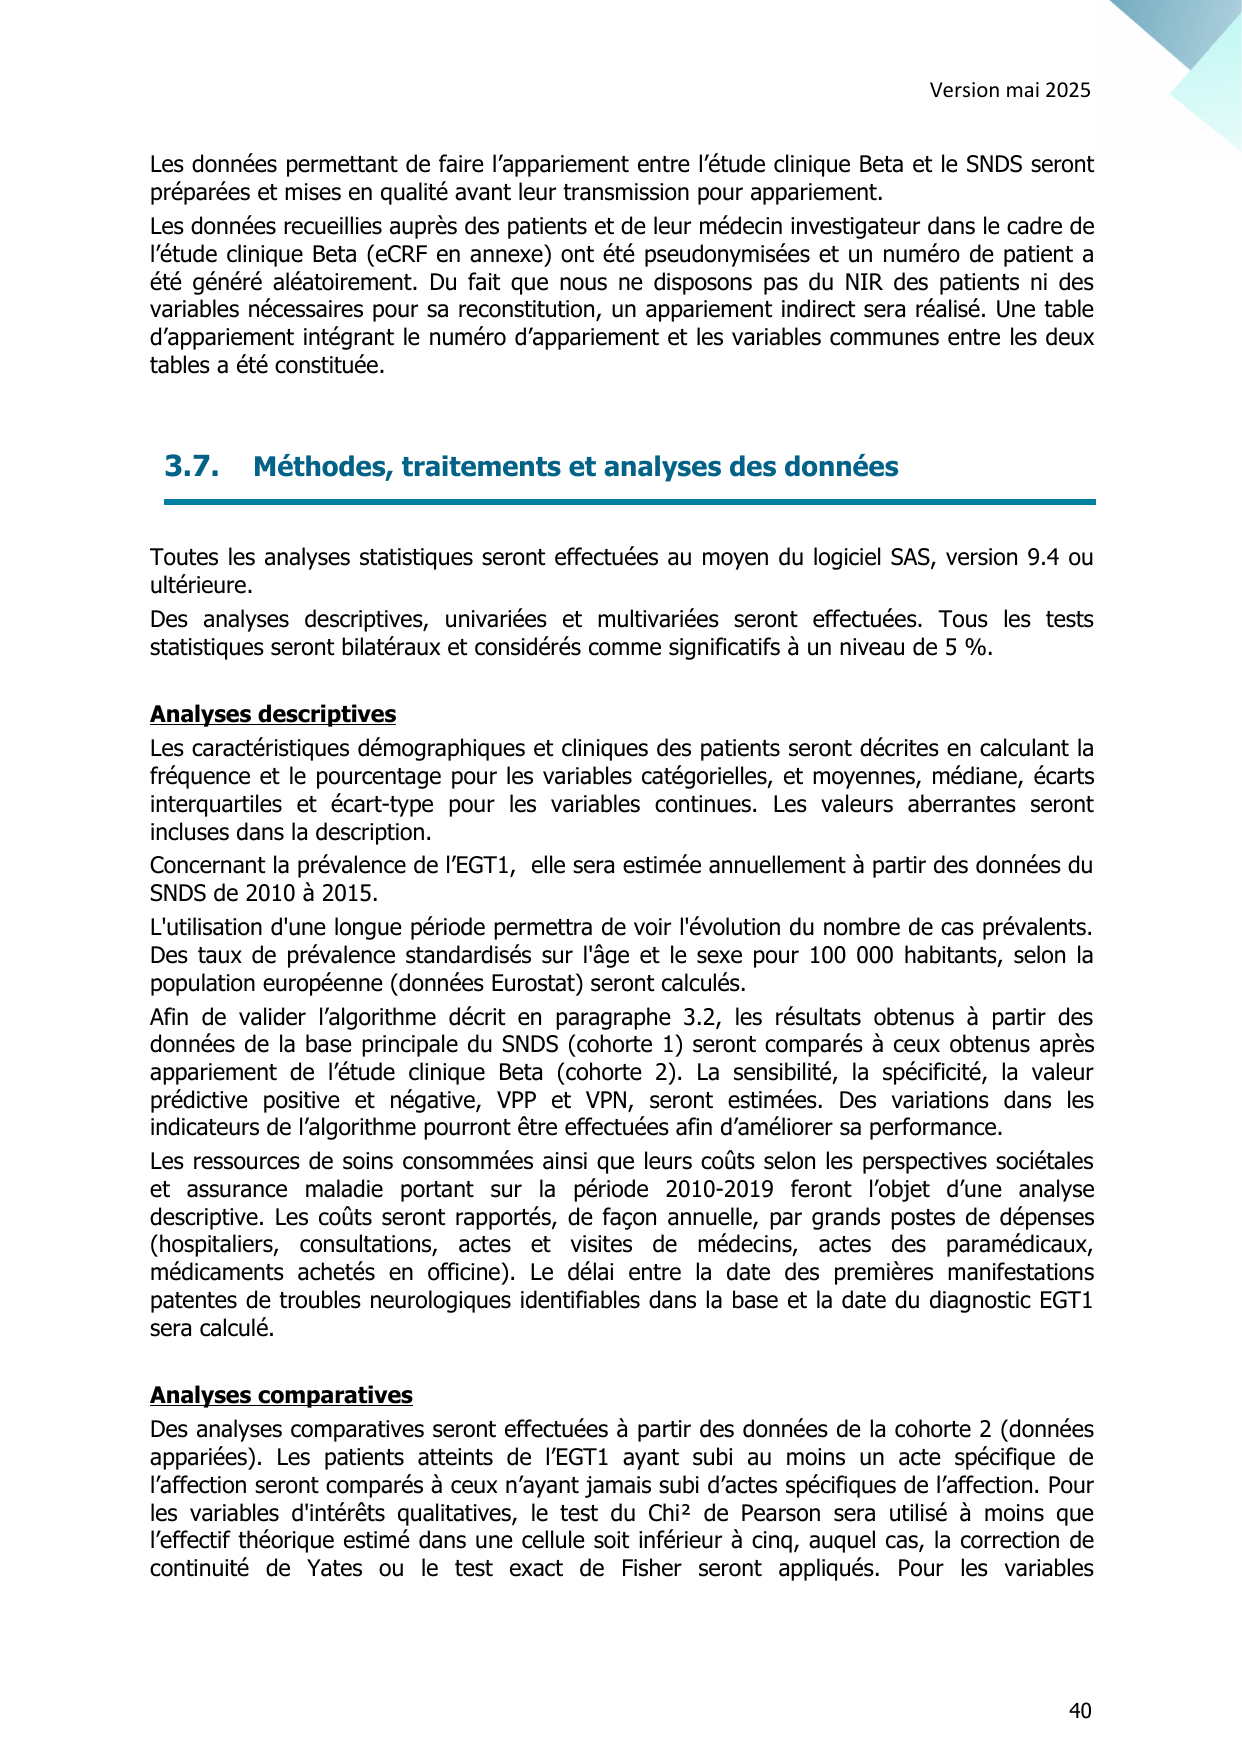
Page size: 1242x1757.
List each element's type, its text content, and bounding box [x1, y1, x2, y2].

text Les caractéristiques démographiques et cliniques des patients seront décrites en calculant la fréquence et le pourcentage pour les variables catégorielles, et moyennes, médiane, écarts interquartiles et écart-type pour les variables continues. Les valeurs aberrantes seront incluses dans la description. [150, 734, 1096, 845]
subtitle Méthodes, traitements et analyses des données [164, 447, 1096, 499]
text Des analyses descriptives, univariées et multivariées seront effectuées. Tous les tests statistiques seront bilatéraux et considérés comme significatifs à un niveau de 5 %. [150, 604, 1096, 660]
text Toutes les analyses statistiques seront effectuées au moyen du logiciel SAS, version 9.4 ou ultérieure. [150, 543, 1096, 598]
text Les ressources de soins consommées ainsi que leurs coûts selon les perspectives sociétales et assurance maladie portant sur la période 2010-2019 feront l’objet d’une analyse descriptive. Les coûts seront rapportés, de façon annuelle, par grands postes de dépenses (hospitaliers, consultations, actes et visites de médecins, actes des paramédicaux, médicaments achetés en officine). Le délai entre la date des premières manifestations patentes de troubles neurologiques identifiables dans la base et la date du diagnostic EGT1 sera calculé. [150, 1147, 1096, 1341]
text L'utilisation d'une longue période permettra de voir l'évolution du nombre de cas prévalents. Des taux de prévalence standardisés sur l'âge et le sexe pour 100 000 habitants, selon la population européenne (données Eurostat) seront calculés. [150, 913, 1096, 996]
picture [1097, 0, 1242, 157]
text Analyses descriptives [150, 700, 1096, 728]
text Les données permettant de faire l’appariement entre l’étude clinique Beta et le SNDS seront préparées et mises en qualité avant leur transmission pour appariement. [150, 150, 1096, 205]
text Concernant la prévalence de l’EGT1, elle sera estimée annuellement à partir des données du SNDS de 2010 à 2015. [150, 851, 1096, 906]
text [150, 1415, 1096, 1581]
text Afin de valider l’algorithme décrit en paragraphe 3.2, les résultats obtenus à partir des données de la base principale du SNDS (cohorte 1) seront comparés à ceux obtenus après appariement de l’étude clinique Beta (cohorte 2). La sensibilité, la spécificité, la valeur prédictive positive et négative, VPP et VPN, seront estimées. Des variations dans les indicateurs de l’algorithme pourront être effectuées afin d’améliorer sa performance. [150, 1002, 1096, 1141]
text Analyses comparatives [150, 1381, 1096, 1409]
text Les données recueillies auprès des patients et de leur médecin investigateur dans le cadre de l’étude clinique Beta (eCRF en annexe) ont été pseudonymisées et un numéro de patient a été généré aléatoirement. Du fait que nous ne disposons pas du NIR des patients ni des variables nécessaires pour sa reconstitution, un appariement indirect sera réalisé. Une table d’appariement intégrant le numéro d’appariement et les variables communes entre les deux tables a été constituée. [150, 212, 1096, 378]
